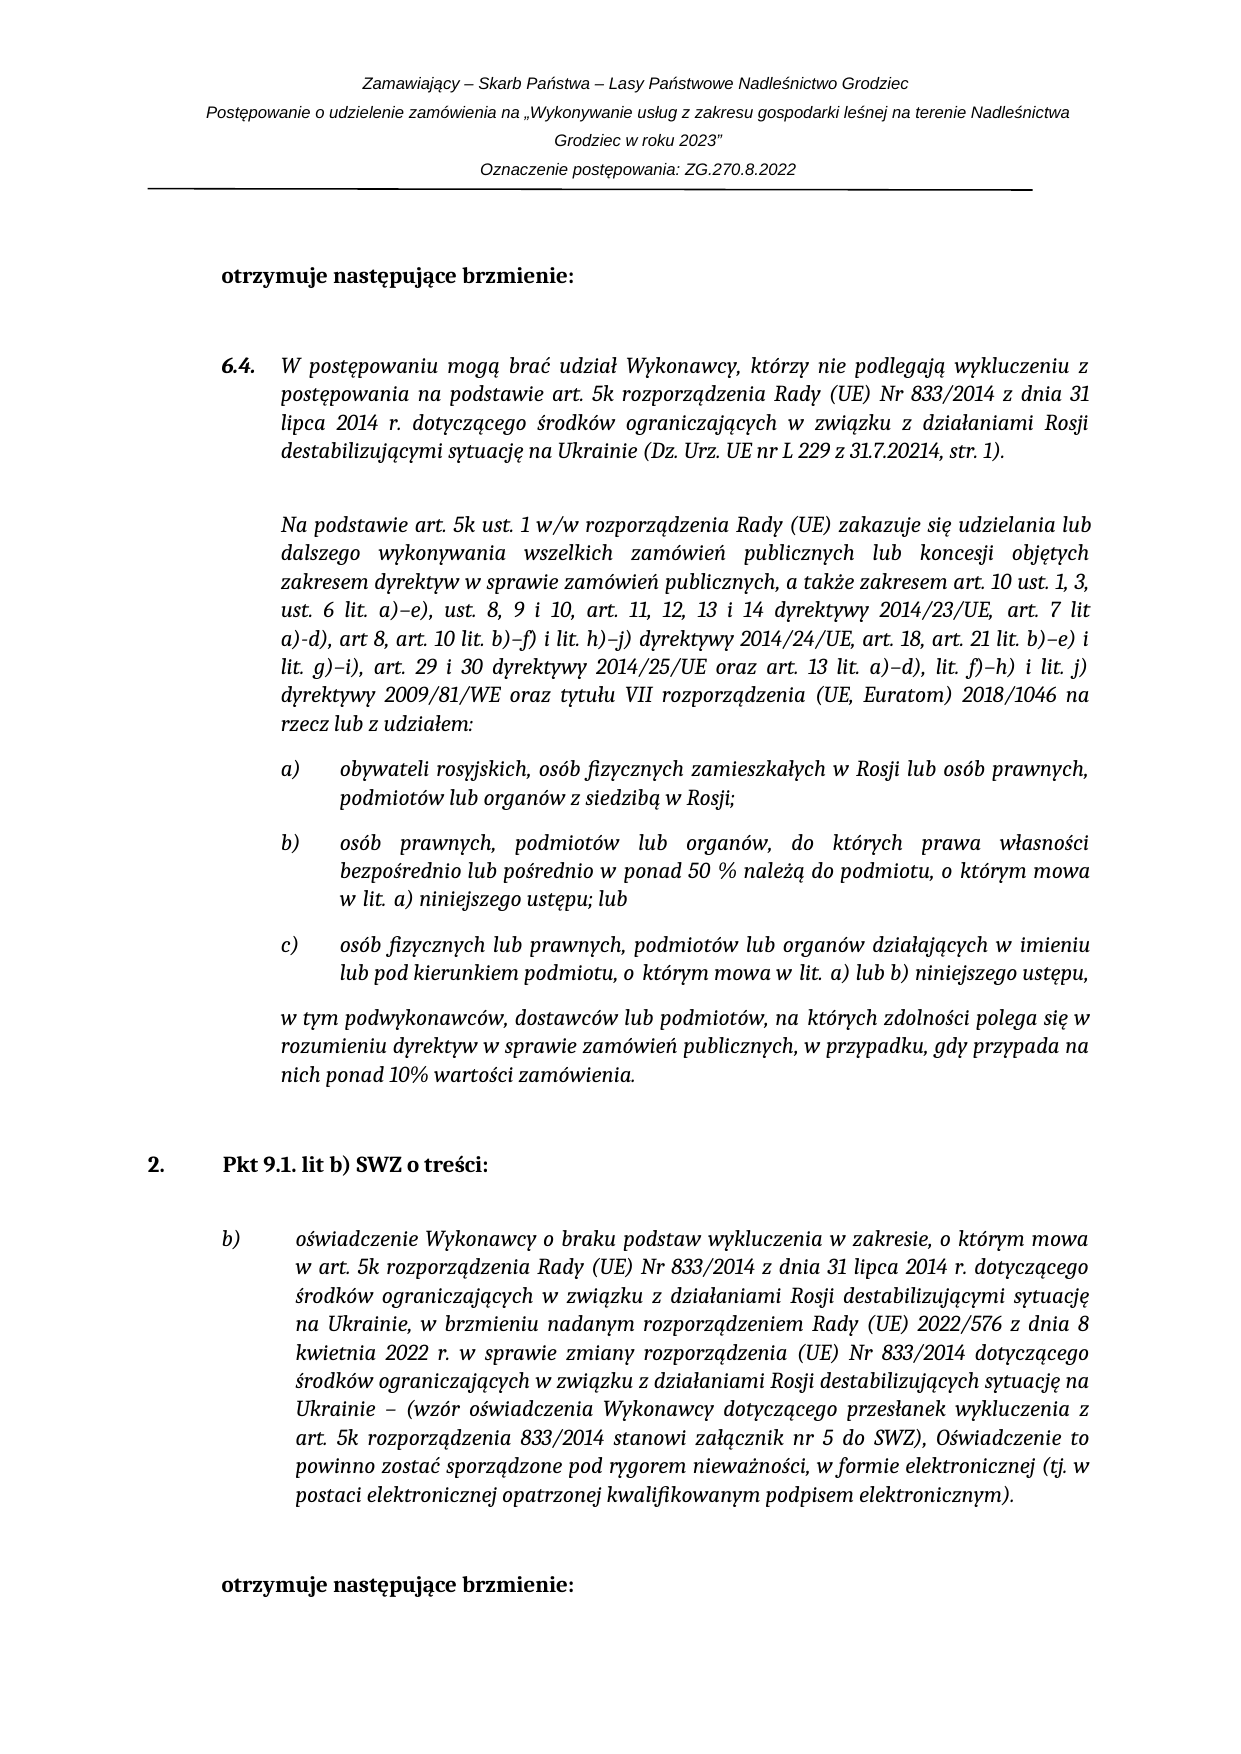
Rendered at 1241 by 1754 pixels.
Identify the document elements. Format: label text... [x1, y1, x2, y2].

text otrzymuje następujące brzmienie: [221, 263, 1093, 289]
text c) osób fizycznych lub prawnych, podmiotów lub organów działających w imieniu lub pod kierunkiem podmiotu, o którym mowa w lit. a) lub b) niniejszego ustępu, [281, 931, 1093, 986]
text Na podstawie art. 5k ust. 1 w/w rozporządzenia Rady (UE) zakazuje się udzielania lub dalszego wykonywania wszelkich zamówień publicznych lub koncesji objętych zakresem dyrektyw w sprawie zamówień publicznych, a także zakresem art. 10 ust. 1, 3, ust. 6 lit. a)–e), ust. 8, 9 i 10, art. 11, 12, 13 i 14 dyrektywy 2014/23/UE, art. 7 lit a)-d), art 8, art. 10 lit. b)–f) i lit. h)–j) dyrektywy 2014/24/UE, art. 18, art. 21 lit. b)–e) i lit. g)–i), art. 29 i 30 dyrektywy 2014/25/UE oraz art. 13 lit. a)–d), lit. f)–h) i lit. j) dyrektywy 2009/81/WE oraz tytułu VII rozporządzenia (UE, Euratom) 2018/1046 na rzecz lub z udziałem: [221, 483, 1093, 737]
text w tym podwykonawców, dostawców lub podmiotów, na których zdolności polega się w rozumieniu dyrektyw w sprawie zamówień publicznych, w przypadku, gdy przypada na nich ponad 10% wartości zamówienia. [281, 1005, 1093, 1088]
text 6.4. W postępowaniu mogą brać udział Wykonawcy, którzy nie podlegają wykluczeniu z postępowania na podstawie art. 5k rozporządzenia Rady (UE) Nr 833/2014 z dnia 31 lipca 2014 r. dotyczącego środków ograniczających w związku z działaniami Rosji destabilizującymi sytuację na Ukrainie (Dz. Urz. UE nr L 229 z 31.7.20214, str. 1). [221, 353, 1093, 464]
list Pkt 9.1. lit b) SWZ o treści: [148, 1152, 1093, 1178]
text b) oświadczenie Wykonawcy o braku podstaw wykluczenia w zakresie, o którym mowa w art. 5k rozporządzenia Rady (UE) Nr 833/2014 z dnia 31 lipca 2014 r. dotyczącego środków ograniczających w związku z działaniami Rosji destabilizującymi sytuację na Ukrainie, w brzmieniu nadanym rozporządzeniem Rady (UE) 2022/576 z dnia 8 kwietnia 2022 r. w sprawie zmiany rozporządzenia (UE) Nr 833/2014 dotyczącego środków ograniczających w związku z działaniami Rosji destabilizujących sytuację na Ukrainie – (wzór oświadczenia Wykonawcy dotyczącego przesłanek wykluczenia z art. 5k rozporządzenia 833/2014 stanowi załącznik nr 5 do SWZ), Oświadczenie to powinno zostać sporządzone pod rygorem nieważności, w formie elektronicznej (tj. w postaci elektronicznej opatrzonej kwalifikowanym podpisem elektronicznym). [221, 1226, 1093, 1508]
text b) osób prawnych, podmiotów lub organów, do których prawa własności bezpośrednio lub pośrednio w ponad 50 % należą do podmiotu, o którym mowa w lit. a) niniejszego ustępu; lub [281, 829, 1093, 913]
list obywateli rosyjskich, osób fizycznych zamieszkałych w Rosji lub osób prawnych, podmiotów lub organów z siedzibą w Rosji; [281, 756, 1093, 811]
text otrzymuje następujące brzmienie: [221, 1572, 1093, 1598]
